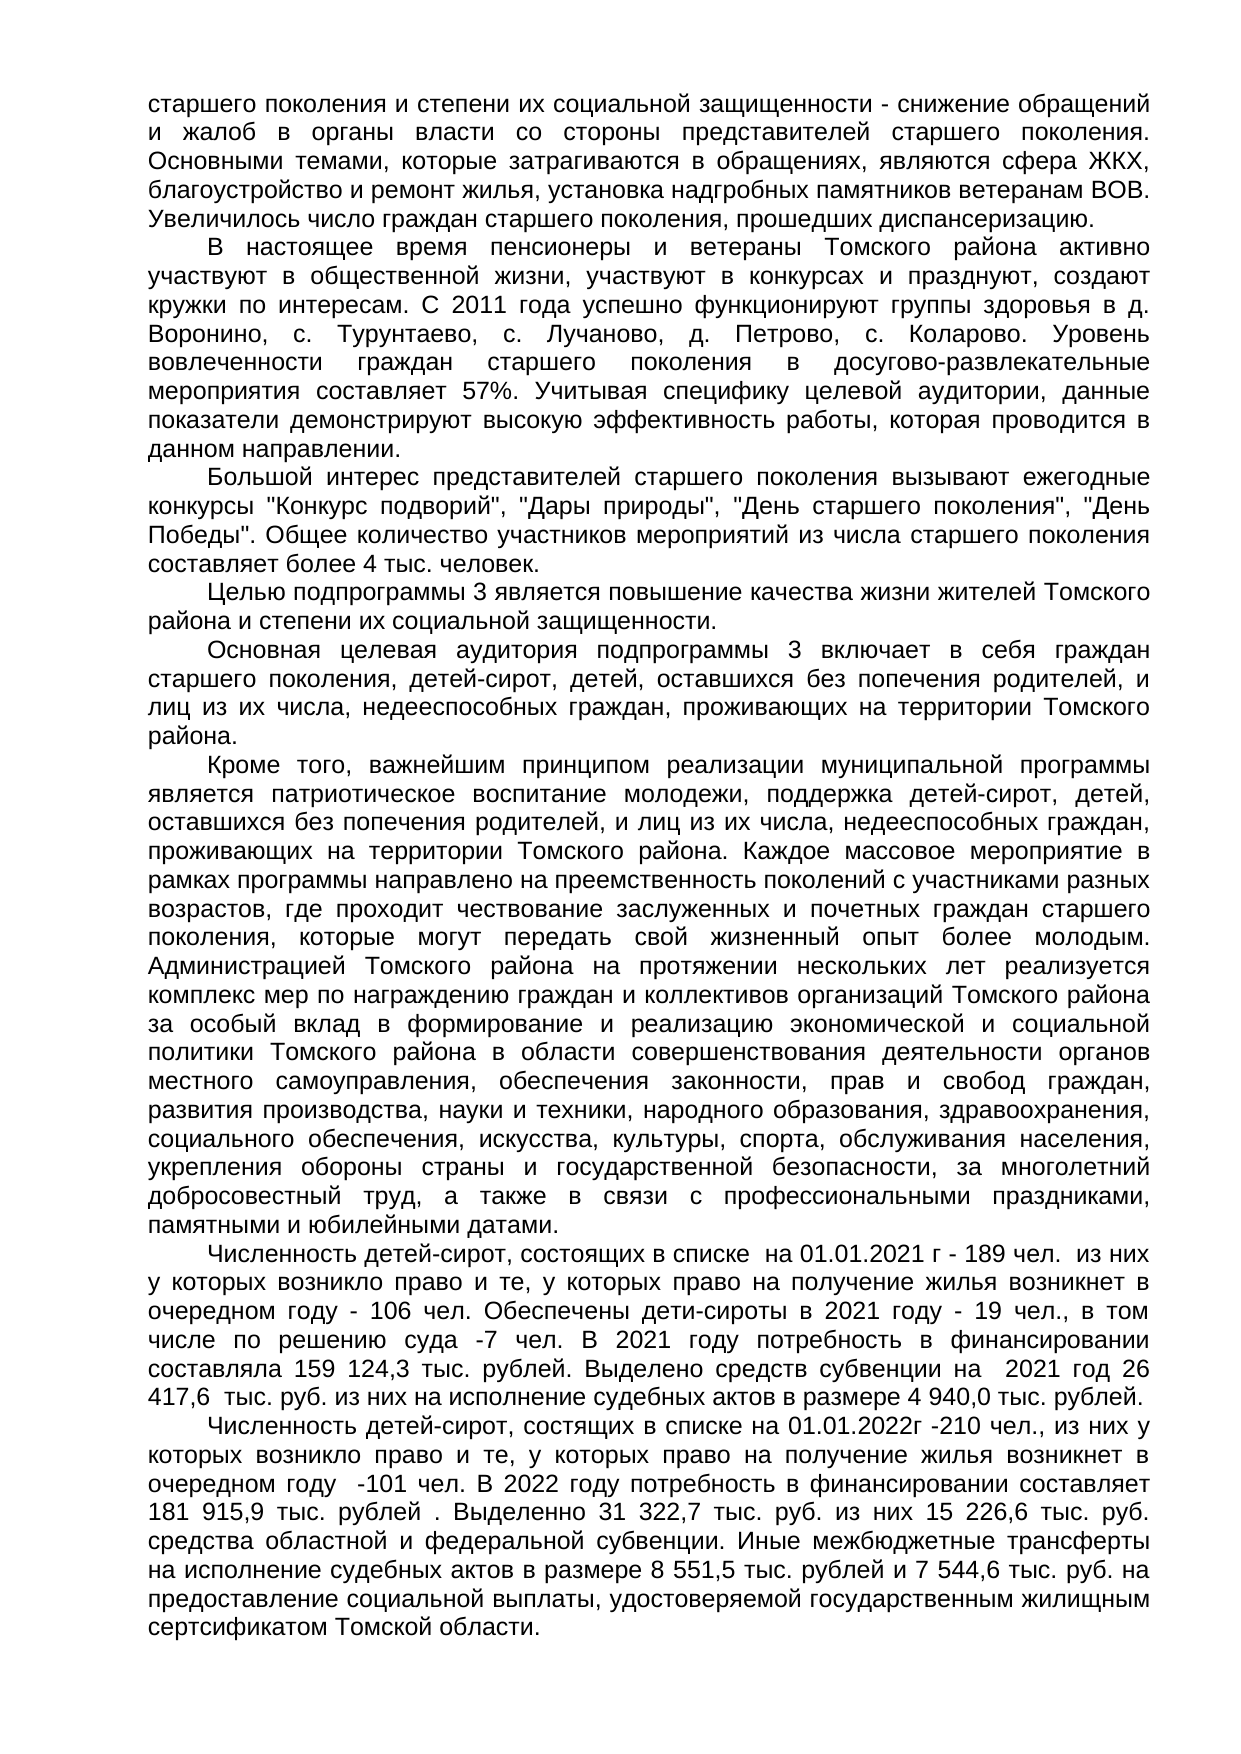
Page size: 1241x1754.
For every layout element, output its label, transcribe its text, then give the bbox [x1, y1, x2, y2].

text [148, 89, 1152, 232]
text Большой интерес представителей старшего поколения вызывают ежегодные конкурсы "Конкурс подворий", "Дары природы", "День старшего поколения", "День Победы". Общее количество участников мероприятий из числа старшего поколения составляет более 4 тыс. человек. [148, 462, 1152, 577]
text Основная целевая аудитория подпрограммы 3 включает в себя граждан старшего поколения, детей-сирот, детей, оставшихся без попечения родителей, и лиц из их числа, недееспособных граждан, проживающих на территории Томского района. [148, 635, 1152, 750]
text Численность детей-сирот, состоящих в списке на 01.01.2021 г - 189 чел. из них у которых возникло право и те, у которых право на получение жилья возникнет в очередном году - 106 чел. Обеспечены дети-сироты в 2021 году - 19 чел., в том числе по решению суда -7 чел. В 2021 году потребность в финансировании составляла 159 124,3 тыс. рублей. Выделено средств субвенции на 2021 год 26 417,6 тыс. руб. из них на исполнение судебных актов в размере 4 940,0 тыс. рублей. [148, 1239, 1152, 1411]
text Целью подпрограммы 3 является повышение качества жизни жителей Томского района и степени их социальной защищенности. [148, 577, 1152, 635]
text Численность детей-сирот, состящих в списке на 01.01.2022г -210 чел., из них у которых возникло право и те, у которых право на получение жилья возникнет в очередном году -101 чел. В 2022 году потребность в финансировании составляет 181 915,9 тыс. рублей . Выделенно 31 322,7 тыс. руб. из них 15 226,6 тыс. руб. средства областной и федеральной субвенции. Иные межбюджетные трансферты на исполнение судебных актов в размере 8 551,5 тыс. рублей и 7 544,6 тыс. руб. на предоставление социальной выплаты, удостоверяемой государственным жилищным сертсификатом Томской области. [148, 1411, 1152, 1641]
text В настоящее время пенсионеры и ветераны Томского района активно участвуют в общественной жизни, участвуют в конкурсах и празднуют, создают кружки по интересам. С 2011 года успешно функционируют группы здоровья в д. Воронино, с. Турунтаево, с. Лучаново, д. Петрово, с. Коларово. Уровень вовлеченности граждан старшего поколения в досугово-развлекательные мероприятия составляет 57%. Учитывая специфику целевой аудитории, данные показатели демонстрируют высокую эффективность работы, которая проводится в данном направлении. [148, 232, 1152, 462]
text Кроме того, важнейшим принципом реализации муниципальной программы является патриотическое воспитание молодежи, поддержка детей-сирот, детей, оставшихся без попечения родителей, и лиц из их числа, недееспособных граждан, проживающих на территории Томского района. Каждое массовое мероприятие в рамках программы направлено на преемственность поколений с участниками разных возрастов, где проходит чествование заслуженных и почетных граждан старшего поколения, которые могут передать свой жизненный опыт более молодым. Администрацией Томского района на протяжении нескольких лет реализуется комплекс мер по награждению граждан и коллективов организаций Томского района за особый вклад в формирование и реализацию экономической и социальной политики Томского района в области совершенствования деятельности органов местного самоуправления, обеспечения законности, прав и свобод граждан, развития производства, науки и техники, народного образования, здравоохранения, социального обеспечения, искусства, культуры, спорта, обслуживания населения, укрепления обороны страны и государственной безопасности, за многолетний добросовестный труд, а также в связи с профессиональными праздниками, памятными и юбилейными датами. [148, 750, 1152, 1239]
